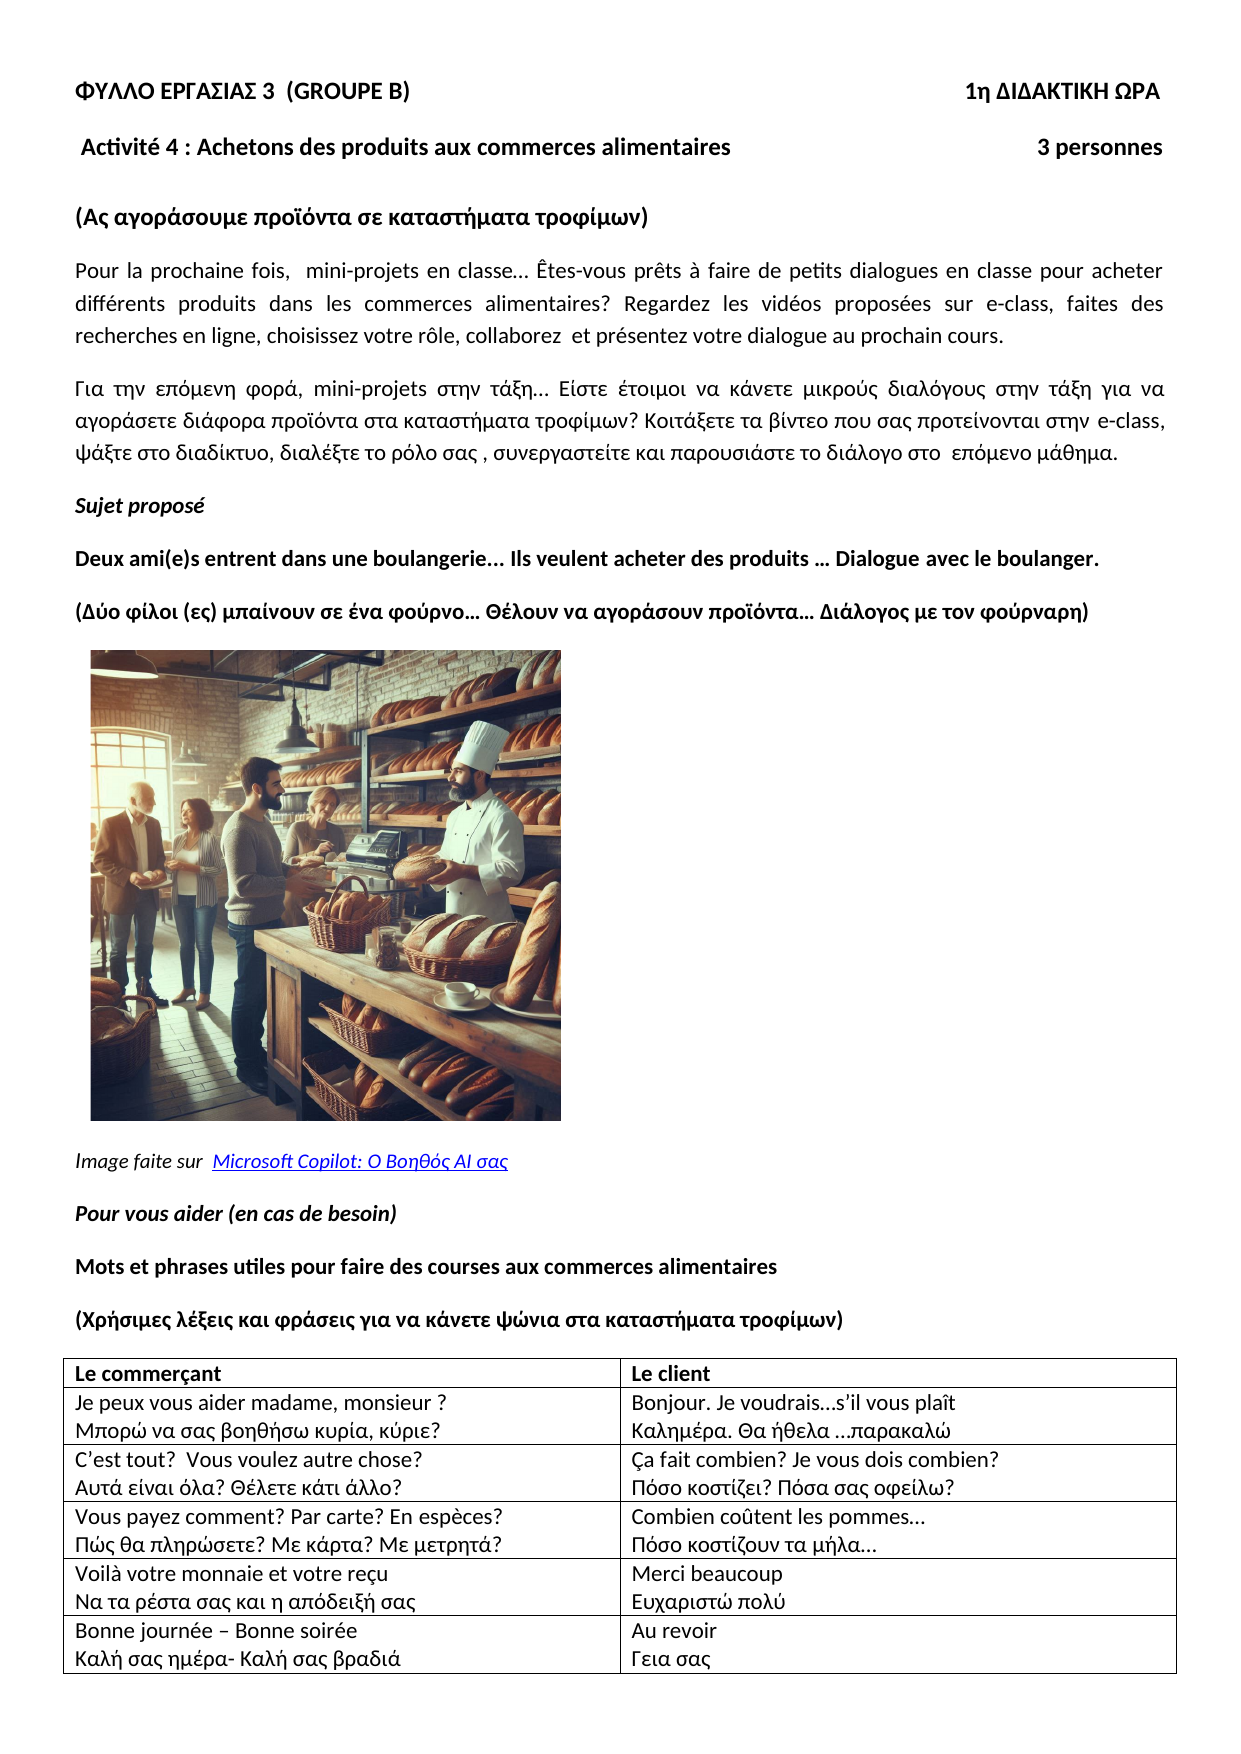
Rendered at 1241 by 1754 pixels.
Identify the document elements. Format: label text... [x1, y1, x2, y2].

table_cell Je peux vous aider madame, monsieur ? Μπορώ να σας βοηθήσω κυρία, κύριε? [64, 1388, 620, 1444]
text Για την επόμενη φορά, mini-projets στην τάξη… Είστε έτοιμοι να κάνετε μικρούς διαλόγους στην τάξη για να αγοράσετε διάφορα προϊόντα στα καταστήματα τροφίμων? Κοιτάξετε τα βίντεο που σας προτείνονται στην e-class, ψάξτε στο διαδίκτυο, διαλέξτε το ρόλο σας , συνεργαστείτε και παρουσιάστε το διάλογο στο επόμενο μάθημα. [75, 374, 1165, 466]
text Sujet proposé [75, 491, 1165, 519]
table_cell C’est tout? Vous voulez autre chose? Αυτά είναι όλα? Θέλετε κάτι άλλο? [64, 1445, 620, 1501]
text Pour la prochaine fois, mini-projets en classe… Êtes-vous prêts à faire de petits dialogues en classe pour acheter différents produits dans les commerces alimentaires? Regardez les vidéos proposées sur e-class, faites des recherches en ligne, choisissez votre rôle, collaborez et présentez votre dialogue au prochain cours. [75, 257, 1165, 349]
text Deux ami(e)s entrent dans une boulangerie... Ils veulent acheter des produits … Dialogue avec le boulanger. [75, 544, 1165, 572]
table_cell Bonne journée – Bonne soirée Καλή σας ημέρα- Καλή σας βραδιά [64, 1616, 620, 1672]
text Activité 4 : Achetons des produits aux commerces alimentaires 3 personnes (Ας αγοράσουμε προϊόντα σε καταστήματα τροφίμων) [75, 131, 1165, 231]
table_cell Vous payez comment? Par carte? En espèces? Πώς θα πληρώσετε? Με κάρτα? Με μετρητά? [64, 1502, 620, 1558]
table_cell Bonjour. Je voudrais…s’il vous plaît Καλημέρα. Θα ήθελα …παρακαλώ [621, 1388, 1176, 1444]
picture [90, 650, 561, 1121]
text Pour vous aider (en cas de besoin) [75, 1199, 1165, 1227]
table_header Le commerçant [64, 1359, 620, 1387]
table_cell Voilà votre monnaie et votre reçu Να τα ρέστα σας και η απόδειξή σας [64, 1559, 620, 1615]
table_cell Merci beaucoup Ευχαριστώ πολύ [621, 1559, 1176, 1615]
text (Δύο φίλοι (ες) μπαίνουν σε ένα φούρνο… Θέλουν να αγοράσουν προϊόντα… Διάλογος με τον φούρναρη) [75, 597, 1165, 626]
text (Χρήσιμες λέξεις και φράσεις για να κάνετε ψώνια στα καταστήματα τροφίμων) [75, 1305, 1165, 1333]
text Mots et phrases utiles pour faire des courses aux commerces alimentaires [75, 1252, 1165, 1280]
table_header Le client [621, 1359, 1176, 1387]
table_cell Combien coûtent les pommes… Πόσο κοστίζουν τα μήλα… [621, 1502, 1176, 1558]
table_cell Ça fait combien? Je vous dois combien? Πόσο κοστίζει? Πόσα σας οφείλω? [621, 1445, 1176, 1501]
text Image faite sur Microsoft Copilot: Ο Βοηθός AI σας [75, 1146, 1165, 1174]
table_cell Au revoir Γεια σας [621, 1616, 1176, 1672]
text ΦΥΛΛΟ ΕΡΓΑΣΙΑΣ 3 (GROUPE B) 1η ΔΙΔΑΚΤΙΚΗ ΩΡΑ [75, 75, 1165, 106]
